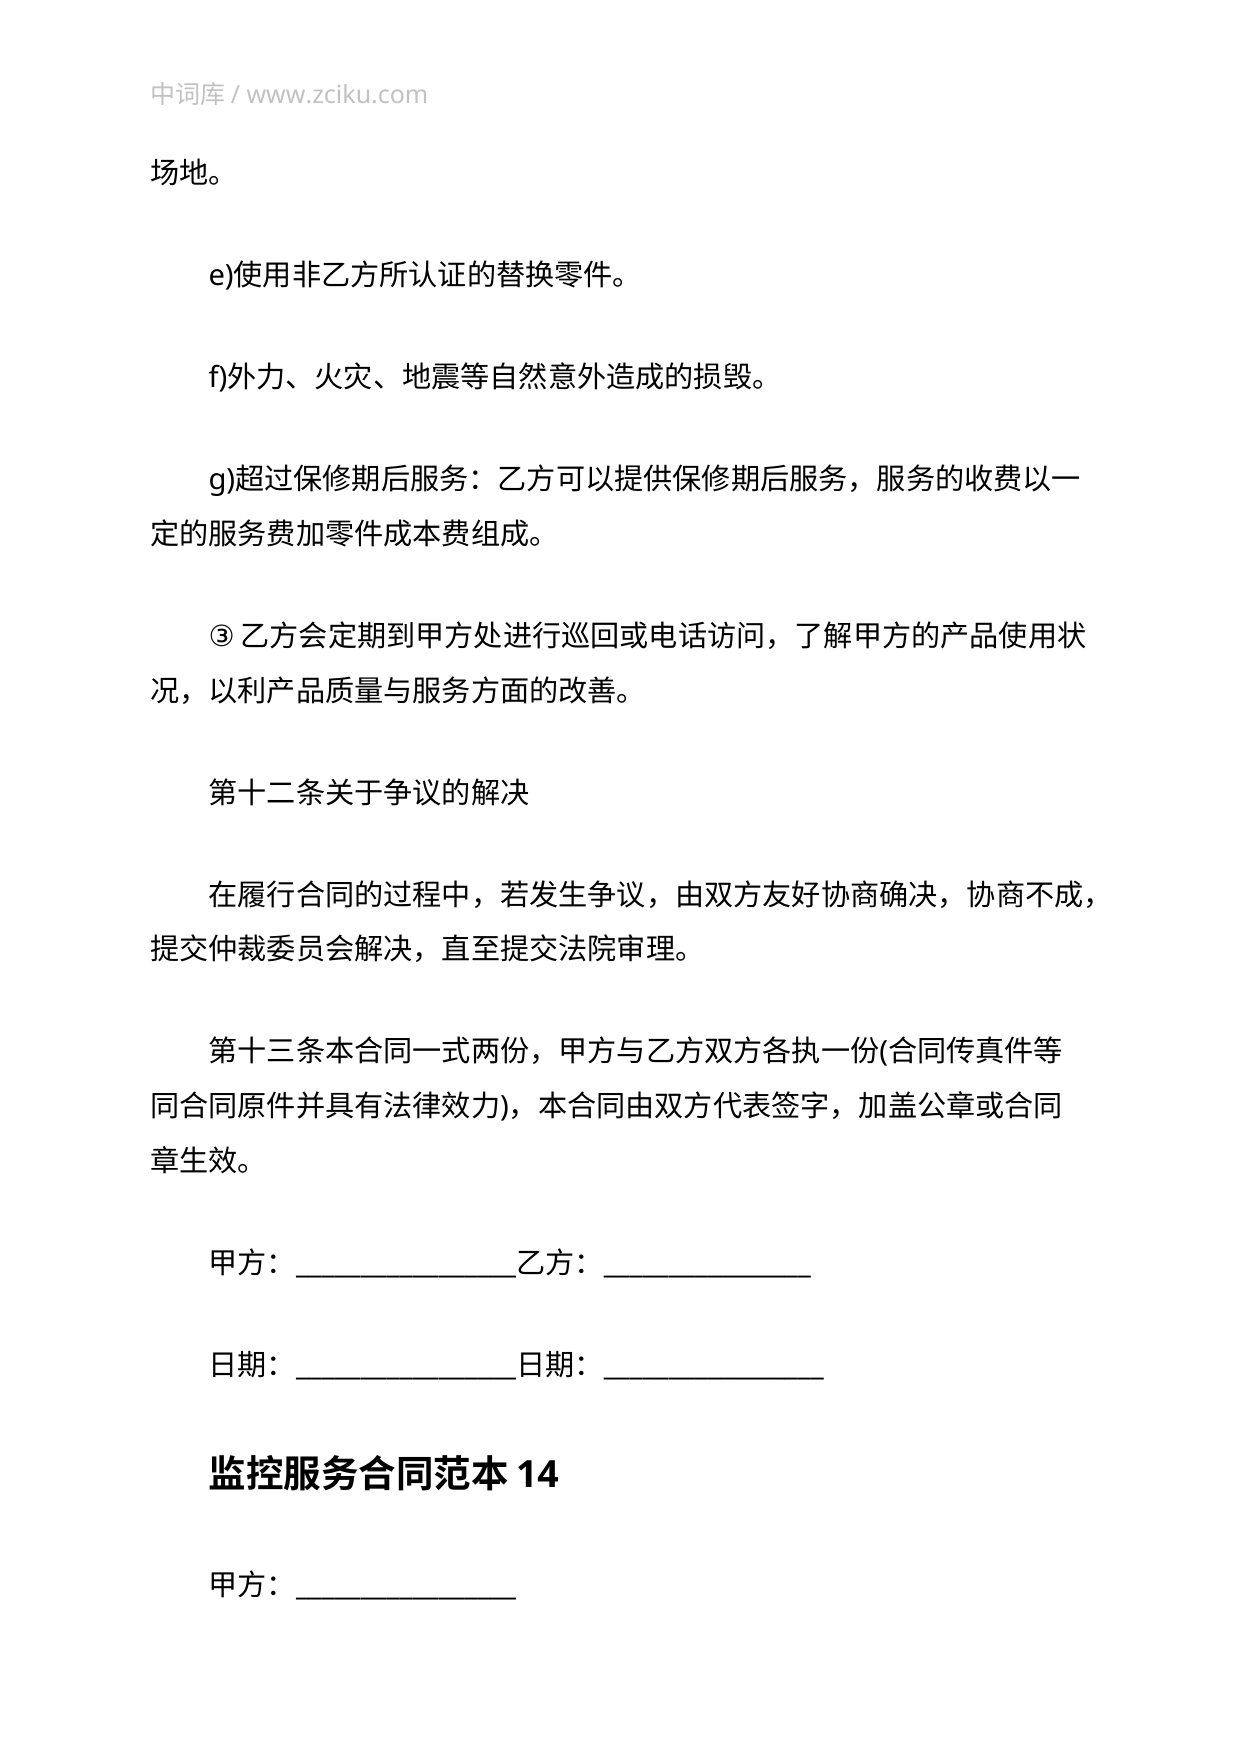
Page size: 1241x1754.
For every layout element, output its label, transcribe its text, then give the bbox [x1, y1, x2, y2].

text 在履行合同的过程中，若发生争议，由双方友好协商确决，协商不成，提交仲裁委员会解决，直至提交法院审理。 [150, 871, 1090, 968]
text 甲方：_________________乙方：________________ [150, 1239, 1090, 1282]
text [150, 150, 1090, 192]
text ③乙方会定期到甲方处进行巡回或电话访问，了解甲方的产品使用状况，以利产品质量与服务方面的改善。 [150, 612, 1090, 710]
text f)外力、火灾、地震等自然意外造成的损毁。 [150, 354, 1090, 396]
text 日期：_________________日期：_________________ [150, 1341, 1090, 1384]
text 监控服务合同范本14 [150, 1443, 1090, 1498]
text 第十二条关于争议的解决 [150, 769, 1090, 812]
text e)使用非乙方所认证的替换零件。 [150, 252, 1090, 294]
text g)超过保修期后服务：乙方可以提供保修期后服务，服务的收费以一定的服务费加零件成本费组成。 [150, 456, 1090, 553]
text 第十三条本合同一式两份，甲方与乙方双方各执一份(合同传真件等同合同原件并具有法律效力)，本合同由双方代表签字，加盖公章或合同章生效。 [150, 1028, 1090, 1180]
text 甲方：_________________ [150, 1561, 1090, 1603]
